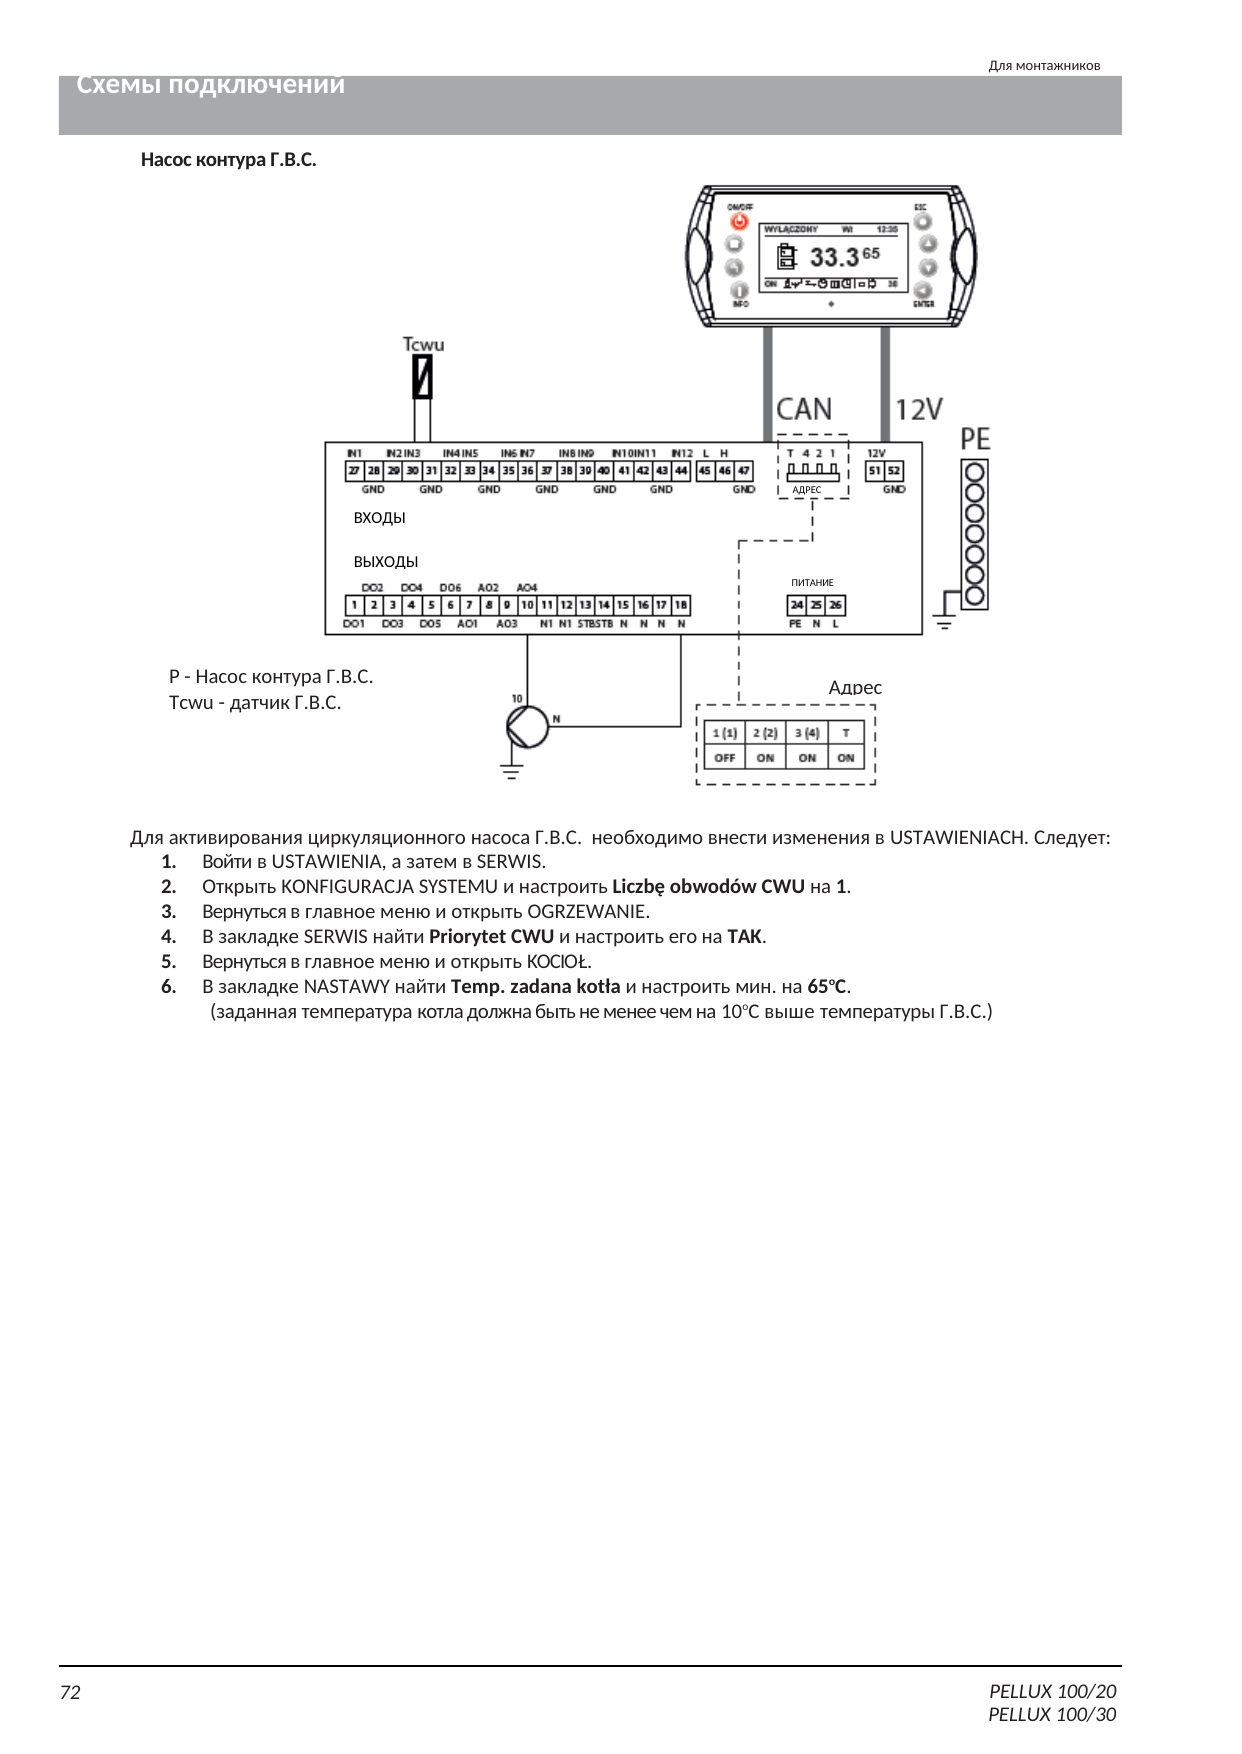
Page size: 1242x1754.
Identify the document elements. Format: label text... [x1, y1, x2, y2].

text (заданная температура котла должна быть не менее чем на 10oC выше температуры Г.В.С.) [161, 1000, 1198, 1025]
text 6. В закладке NASTAWY найти Temp. zadana kotła и настроить мин. на 65oC. [161, 975, 1198, 1000]
text 4. В закладке SERWIS найти Priorytet CWU и настроить его на TAK. [161, 925, 1198, 950]
text Схемы подключений [77, 74, 1228, 99]
text 1. Войти в USTAWIENIA, а затем в SERWIS. [161, 850, 1198, 875]
text 2. Открыть KONFIGURACJA SYSTEMU и настроить Liczbę obwodów CWU на 1. [161, 875, 1198, 900]
text 5. Вернуться в главное меню и открыть KOCIOŁ. [161, 950, 1198, 975]
text 3. Вернуться в главное меню и открыть OGRZEWANIE. [161, 900, 1198, 925]
text Для активирования циркуляционного насоса Г.В.С. необходимо внести изменения в USTAWIENIACH. Следует: [116, 824, 1125, 850]
picture [317, 173, 1000, 795]
text СНасос контура Г.В.С. [125, 138, 1198, 174]
